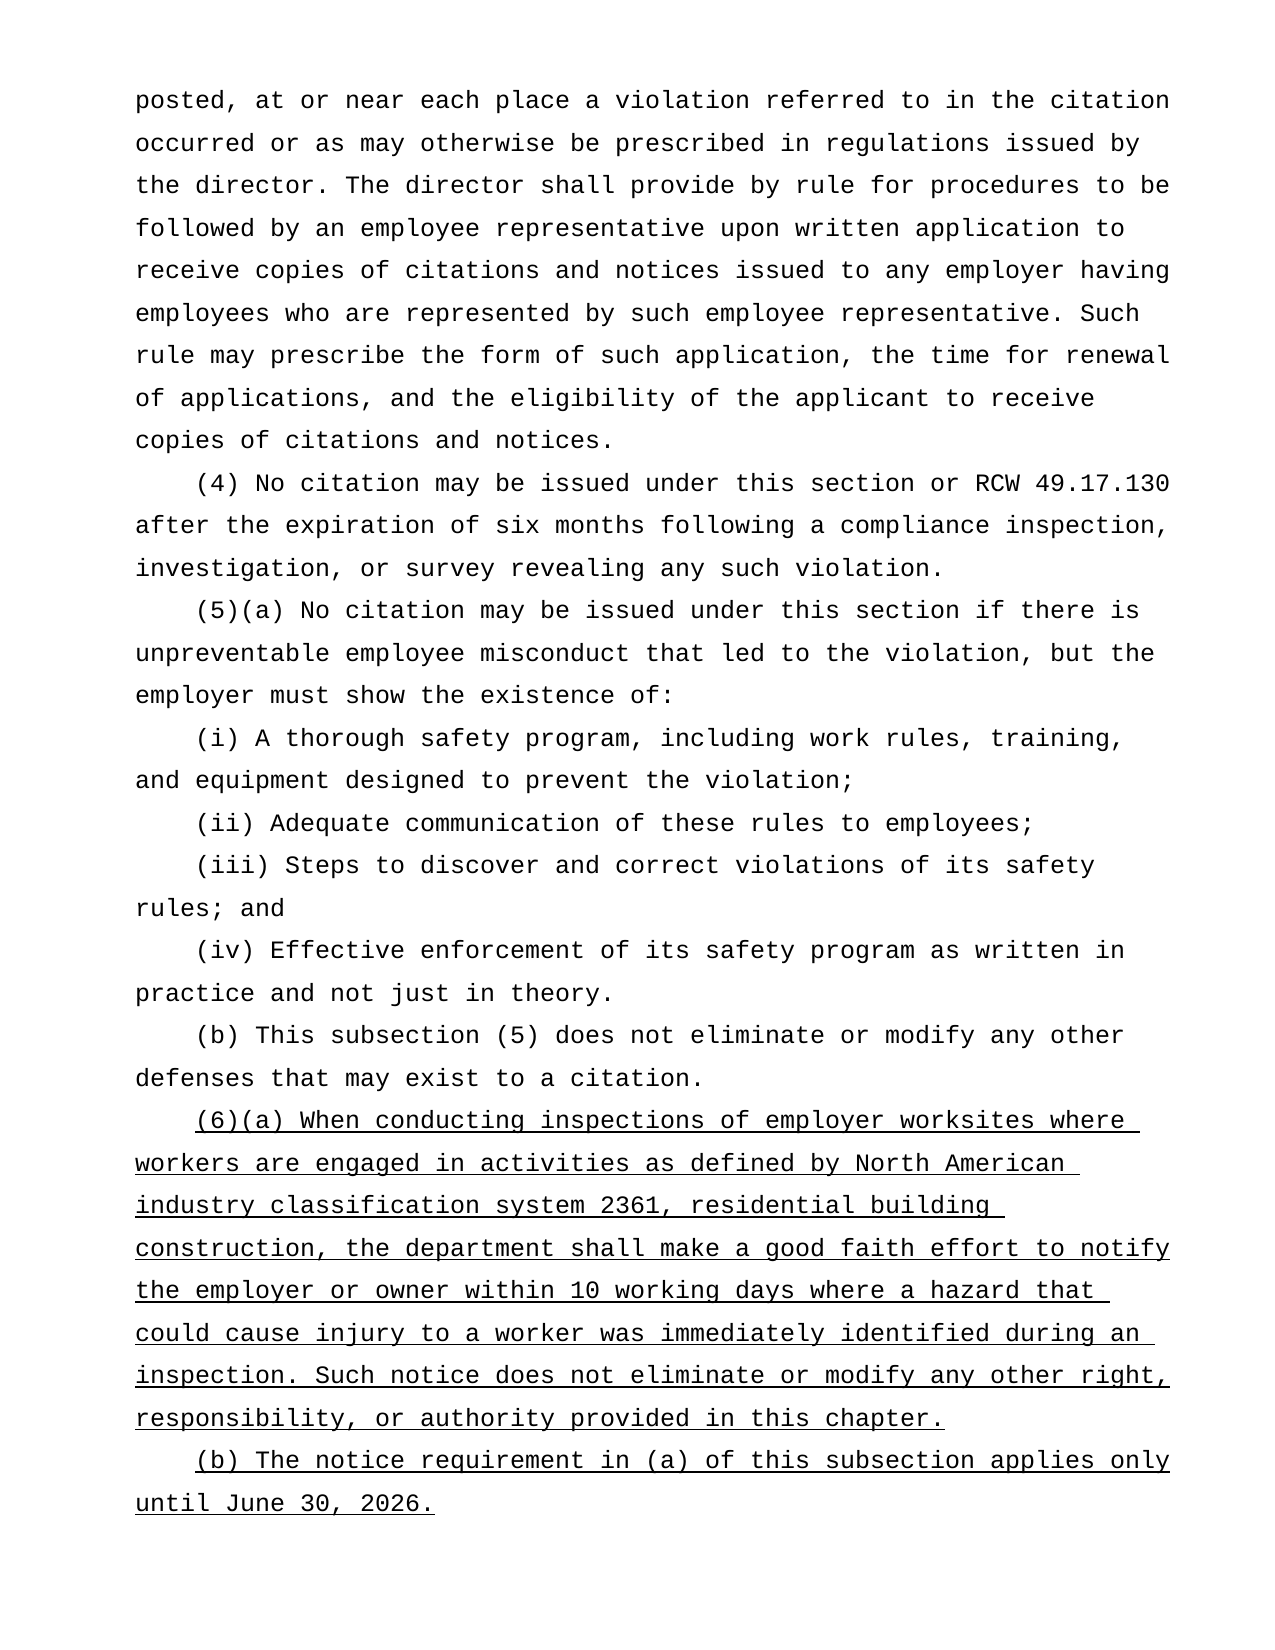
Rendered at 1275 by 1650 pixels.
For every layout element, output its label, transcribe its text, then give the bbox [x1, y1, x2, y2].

text (iv) Effective enforcement of its safety program as written in practice and not just in theory. [135, 925, 1170, 1010]
text (iii) Steps to discover and correct violations of its safety rules; and [135, 840, 1170, 925]
text (ii) Adequate communication of these rules to employees; [135, 797, 1170, 840]
text (b) This subsection (5) does not eliminate or modify any other defenses that may exist to a citation. [135, 1010, 1170, 1095]
text (6)(a) When conducting inspections of employer worksites where workers are engaged in activities as defined by North American industry classification system 2361, residential building construction, the department shall make a good faith effort to notify the employer or owner within 10 working days where a hazard that could cause injury to a worker was immediately identified during an inspection. Such notice does not eliminate or modify any other right, responsibility, or authority provided in this chapter. [135, 1388, 1170, 1435]
text (b) The notice requirement in (a) of this subsection applies only until June 30, 2026. [135, 1435, 1170, 1520]
text (6)(a) When conducting inspections of employer worksites where workers are engaged in activities as defined by North American industry classification system 2361, residential building construction, the department shall make a good faith effort to notify the employer or owner within 10 working days where a hazard that could cause injury to a worker was immediately identified during an inspection. Such notice does not eliminate or modify any other right, responsibility, or authority provided in this chapter. [135, 1095, 1170, 1259]
text (i) A thorough safety program, including work rules, training, and equipment designed to prevent the violation; [135, 712, 1170, 797]
text (5)(a) No citation may be issued under this section if there is unpreventable employee misconduct that led to the violation, but the employer must show the existence of: [135, 585, 1170, 712]
text (6)(a) When conducting inspections of employer worksites where workers are engaged in activities as defined by North American industry classification system 2361, residential building construction, the department shall make a good faith effort to notify the employer or owner within 10 working days where a hazard that could cause injury to a worker was immediately identified during an inspection. Such notice does not eliminate or modify any other right, responsibility, or authority provided in this chapter. [135, 1260, 1170, 1386]
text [135, 75, 1170, 457]
text (4) No citation may be issued under this section or RCW 49.17.130 after the expiration of six months following a compliance inspection, investigation, or survey revealing any such violation. [135, 457, 1170, 585]
